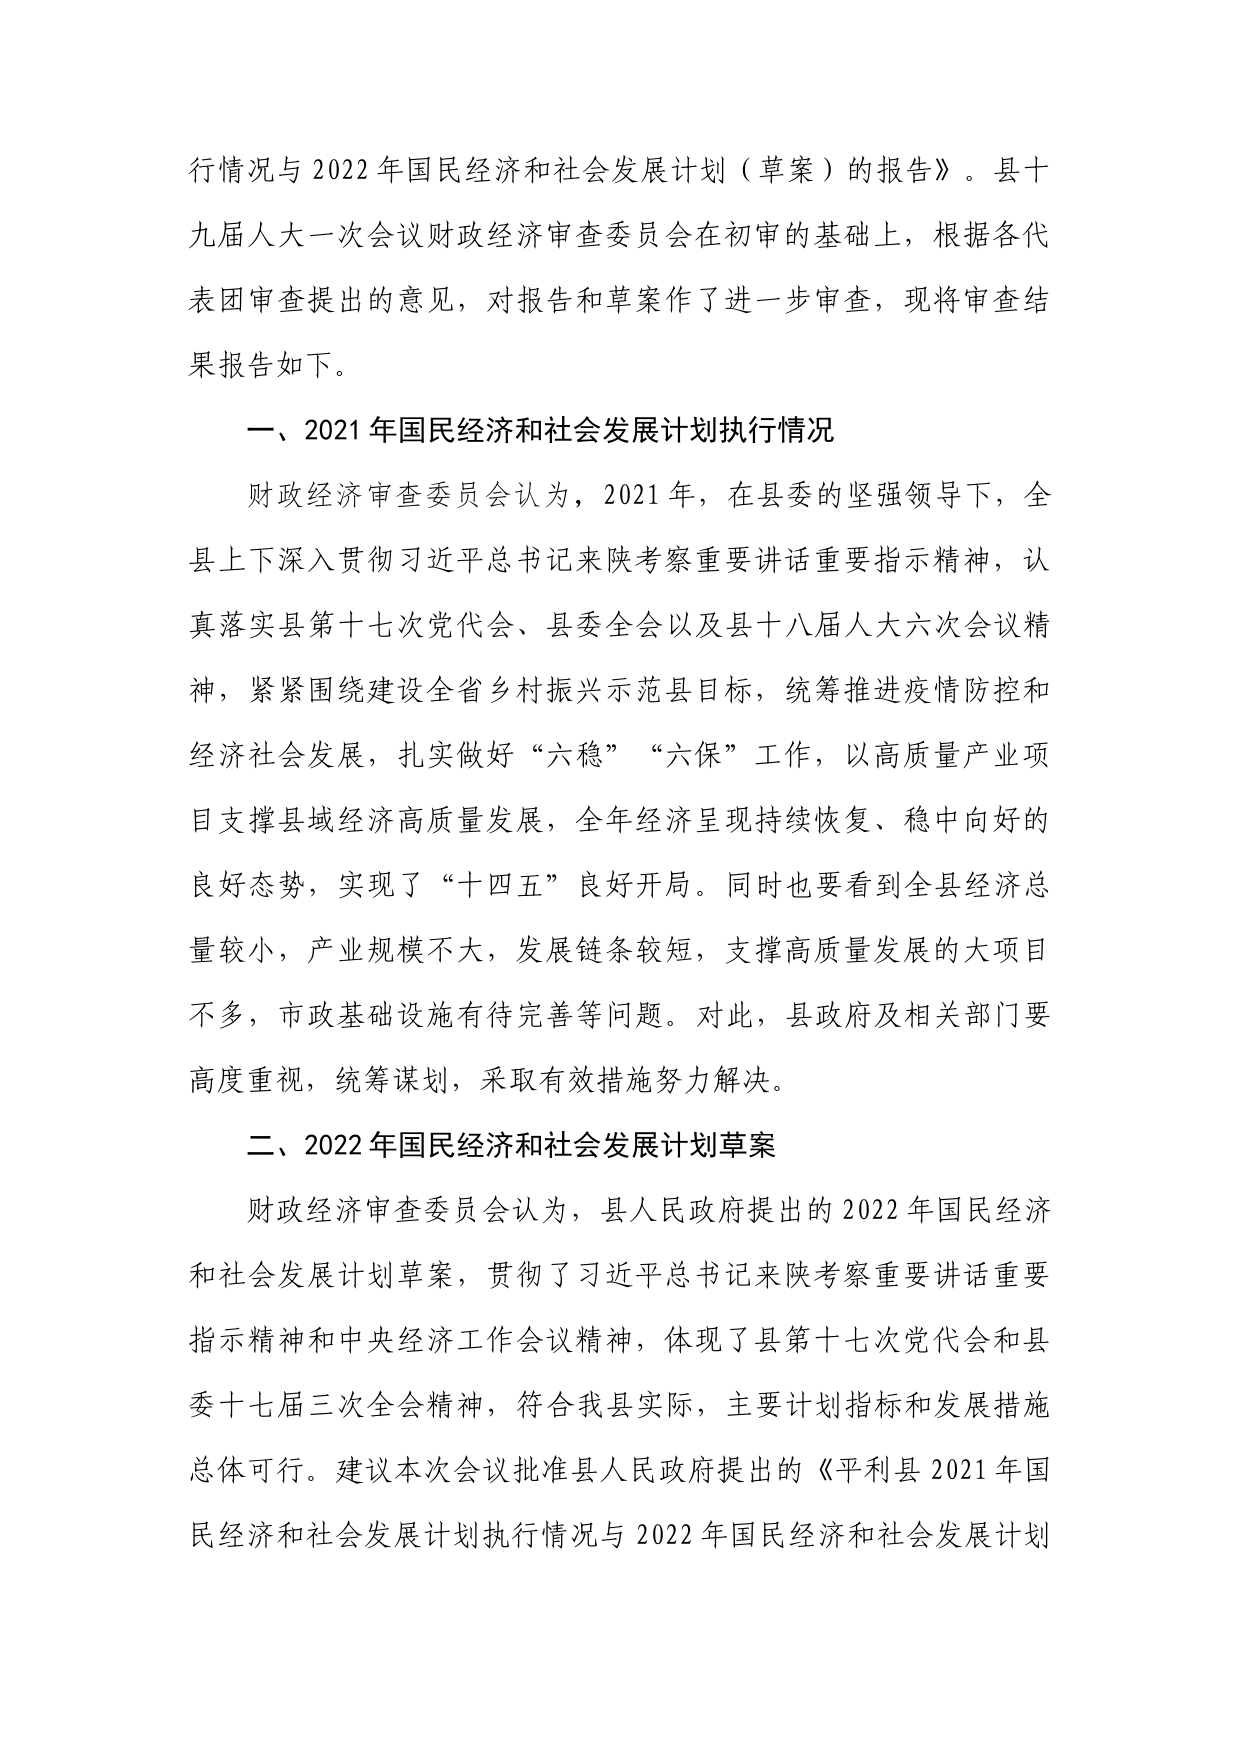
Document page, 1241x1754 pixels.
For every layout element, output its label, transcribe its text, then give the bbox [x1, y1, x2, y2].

text 二、2022年国民经济和社会发展计划草案 [187, 1110, 1053, 1175]
text 财政经济审查委员会认为，2021年，在县委的坚强领导下，全县上下深入贯彻习近平总书记来陕考察重要讲话重要指示精神，认真落实县第十七次党代会、县委全会以及县十八届人大六次会议精神，紧紧围绕建设全省乡村振兴示范县目标，统筹推进疫情防控和经济社会发展，扎实做好“六稳”“六保”工作，以高质量产业项目支撑县域经济高质量发展，全年经济呈现持续恢复、稳中向好的良好态势，实现了“十四五”良好开局。同时也要看到全县经济总量较小，产业规模不大，发展链条较短，支撑高质量发展的大项目不多，市政基础设施有待完善等问题。对此，县政府及相关部门要高度重视，统筹谋划，采取有效措施努力解决。 [187, 460, 1053, 1110]
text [187, 1175, 1053, 1565]
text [187, 135, 1053, 395]
text 一、2021年国民经济和社会发展计划执行情况 [187, 395, 1053, 460]
